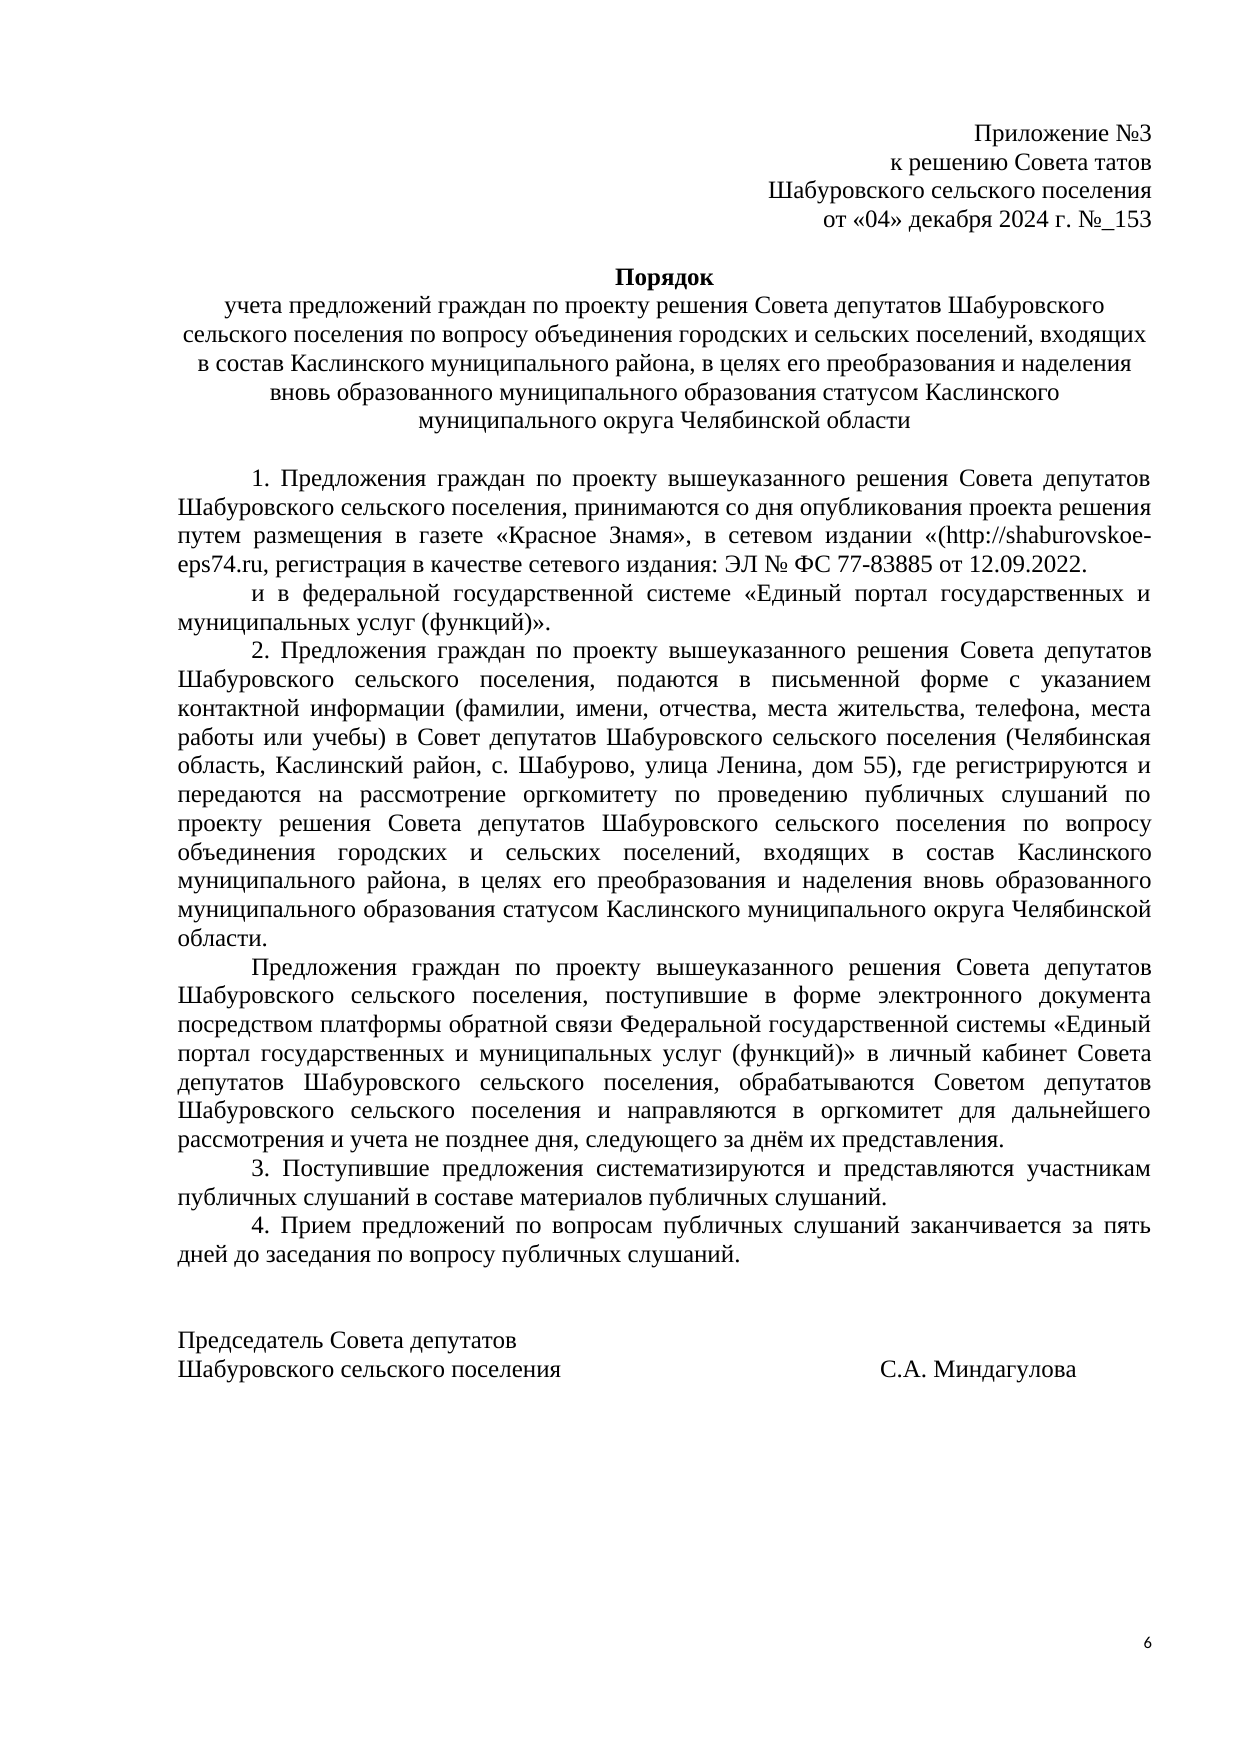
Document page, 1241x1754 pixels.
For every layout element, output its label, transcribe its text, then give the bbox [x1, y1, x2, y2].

text Порядок [177, 262, 1152, 291]
text 2. Предложения граждан по проекту вышеуказанного решения Совета депутатов Шабуровского сельского поселения, подаются в письменной форме с указанием контактной информации (фамилии, имени, отчества, места жительства, телефона, места работы или учебы) в Совет депутатов Шабуровского сельского поселения (Челябинская область, Каслинский район, с. Шабурово, улица Ленина, дом 55), где регистрируются и передаются на рассмотрение оргкомитету по проведению публичных слушаний по проекту решения Совета депутатов Шабуровского сельского поселения по вопросу объединения городских и сельских поселений, входящих в состав Каслинского муниципального района, в целях его преобразования и наделения вновь образованного муниципального образования статусом Каслинского муниципального округа Челябинской области. [177, 636, 1152, 952]
text от «04» декабря 2024 г. №_153 [177, 204, 1152, 233]
text 1. Предложения граждан по проекту вышеуказанного решения Совета депутатов Шабуровского сельского поселения, принимаются со дня опубликования проекта решения путем размещения в газете «Красное Знамя», в сетевом издании «(http://shaburovskoe-eps74.ru, регистрация в качестве сетевого издания: ЭЛ № ФС 77-83885 от 12.09.2022. [177, 463, 1152, 578]
text к решению Совета татов [177, 147, 1152, 176]
text Шабуровского сельского поселения [177, 176, 1152, 204]
text учета предложений граждан по проекту решения Совета депутатов Шабуровского сельского поселения по вопросу объединения городских и сельских поселений, входящих в состав Каслинского муниципального района, в целях его преобразования и наделения вновь образованного муниципального образования статусом Каслинского муниципального округа Челябинской области [177, 291, 1152, 434]
text Предложения граждан по проекту вышеуказанного решения Совета депутатов Шабуровского сельского поселения, поступившие в форме электронного документа посредством платформы обратной связи Федеральной государственной системы «Единый портал государственных и муниципальных услуг (функций)» в личный кабинет Совета депутатов Шабуровского сельского поселения, обрабатываются Советом депутатов Шабуровского сельского поселения и направляются в оргкомитет для дальнейшего рассмотрения и учета не позднее дня, следующего за днём их представления. [177, 952, 1152, 1153]
text Приложение №3 [177, 118, 1152, 147]
text Председатель Совета депутатов [177, 1326, 1152, 1354]
text 4. Прием предложений по вопросам публичных слушаний заканчивается за пять дней до заседания по вопросу публичных слушаний. [177, 1211, 1152, 1268]
text 3. Поступившие предложения систематизируются и представляются участникам публичных слушаний в составе материалов публичных слушаний. [177, 1153, 1152, 1211]
text Шабуровского сельского поселения С.А. Миндагулова [177, 1354, 1152, 1383]
text и в федеральной государственной системе «Единый портал государственных и муниципальных услуг (функций)». [177, 578, 1152, 636]
